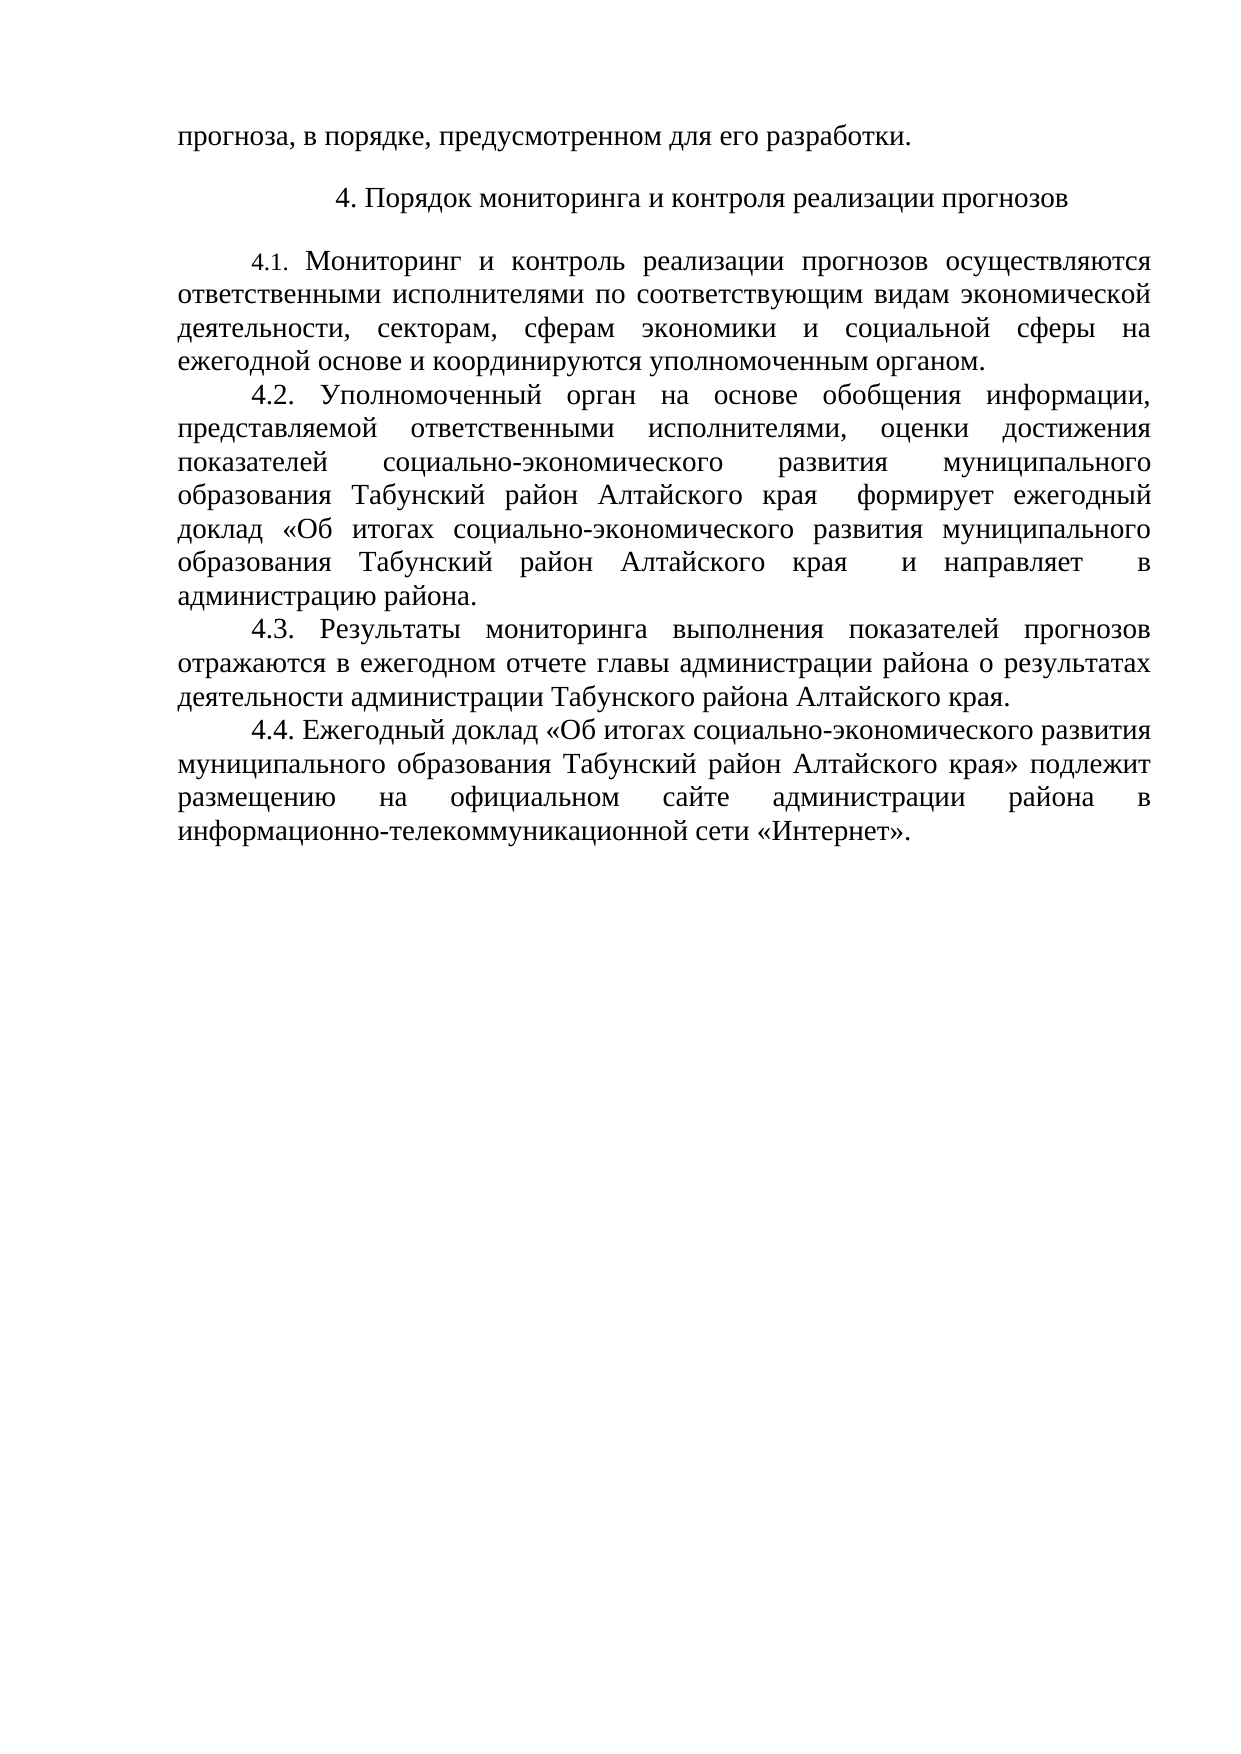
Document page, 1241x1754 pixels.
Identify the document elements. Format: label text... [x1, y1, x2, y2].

text 4.4. Ежегодный доклад «Об итогах социально-экономического развития муниципального образования Табунский район Алтайского края» подлежит размещению на официальном сайте администрации района в информационно-телекоммуникационной сети «Интернет». [177, 712, 1152, 846]
text 4. Порядок мониторинга и контроля реализации прогнозов [177, 180, 1152, 214]
text 4.1. Мониторинг и контроль реализации прогнозов осуществляются ответственными исполнителями по соответствующим видам экономической деятельности, секторам, сферам экономики и социальной сферы на ежегодной основе и координируются уполномоченным органом. [177, 243, 1152, 377]
text 4.3. Результаты мониторинга выполнения показателей прогнозов отражаются в ежегодном отчете главы администрации района о результатах деятельности администрации Табунского района Алтайского края. [177, 612, 1152, 712]
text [177, 118, 1152, 152]
text 4.2. Уполномоченный орган на основе обобщения информации, представляемой ответственными исполнителями, оценки достижения показателей социально-экономического развития муниципального образования Табунский район Алтайского края формирует ежегодный доклад «Об итогах социально-экономического развития муниципального образования Табунский район Алтайского края и направляет в администрацию района. [177, 377, 1152, 612]
